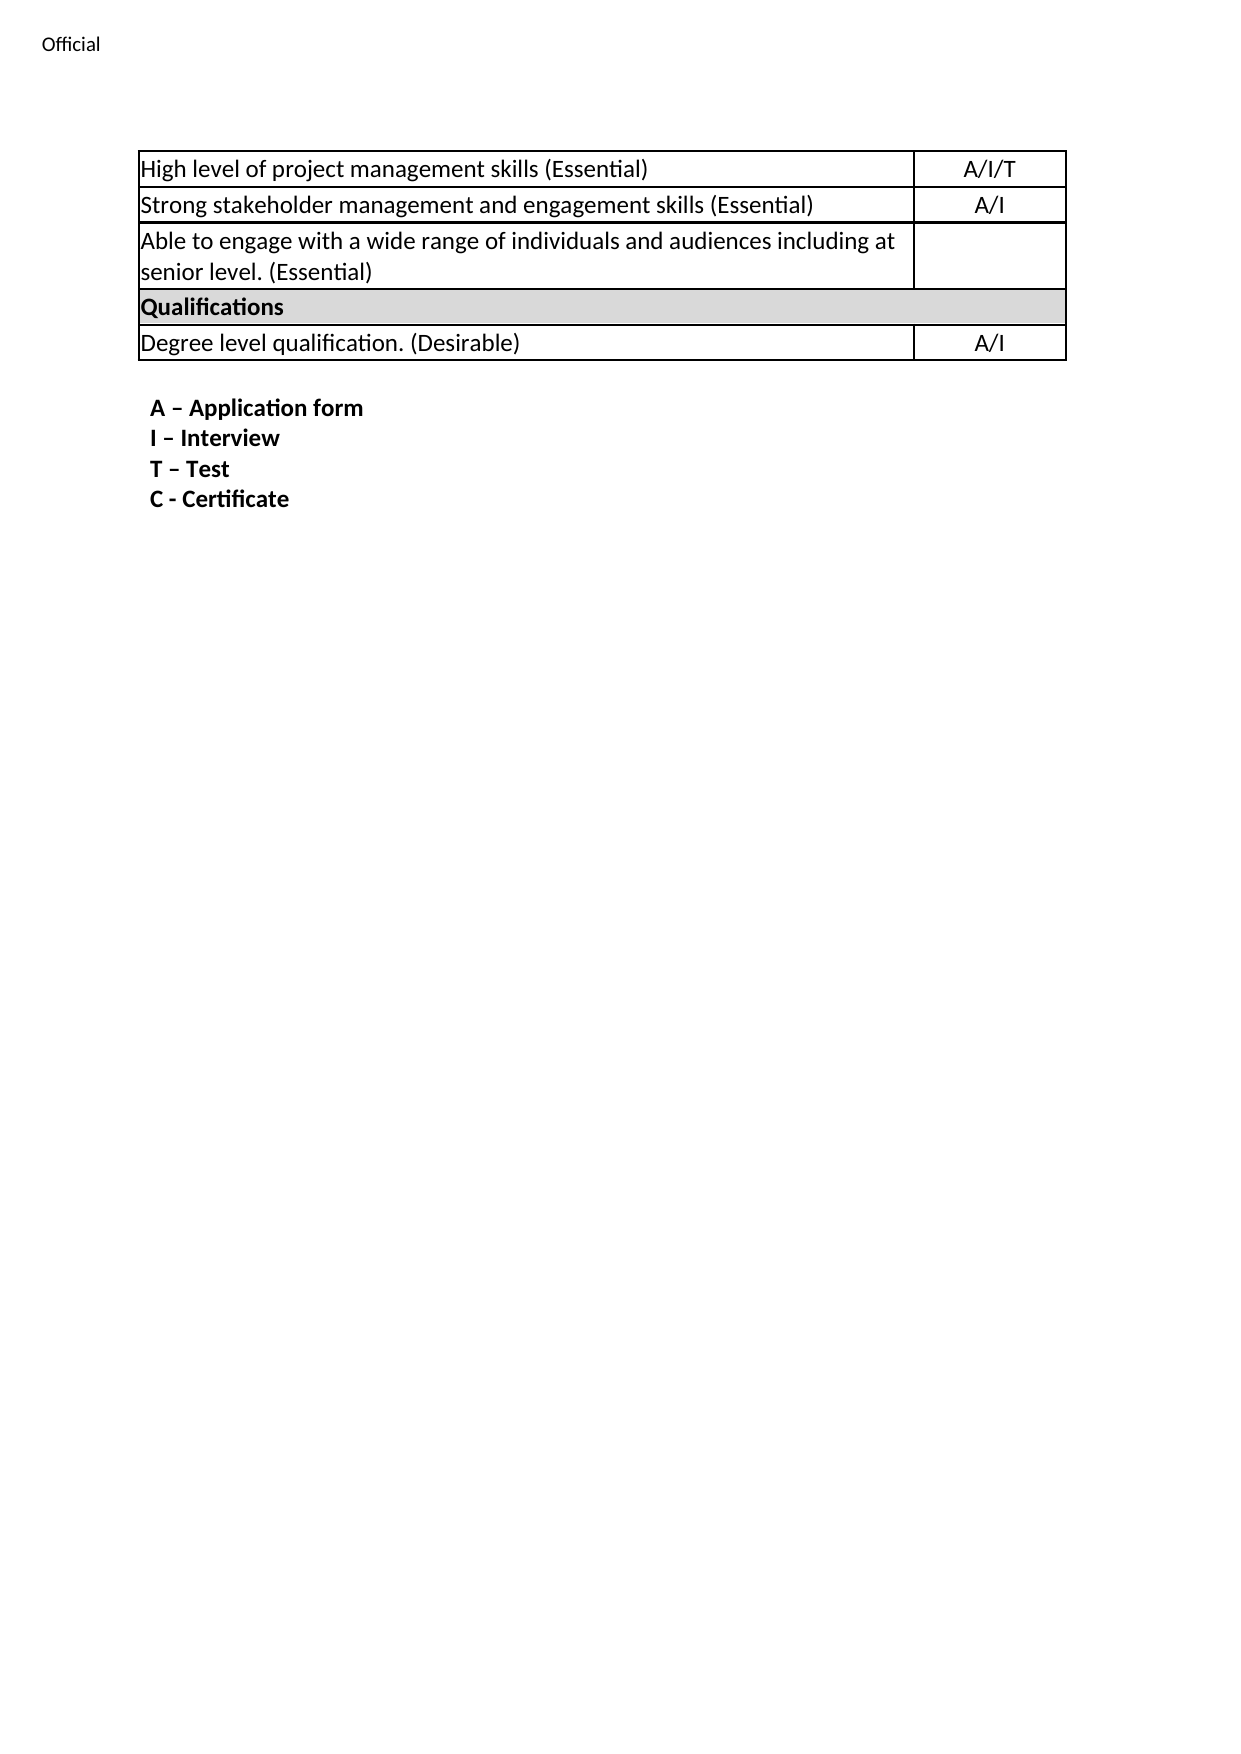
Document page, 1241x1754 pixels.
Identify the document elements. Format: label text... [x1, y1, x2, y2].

text I – Interview [150, 422, 1090, 453]
table_cell A/I [915, 326, 1065, 359]
table_cell High level of project management skills (Essential) [140, 152, 913, 186]
table_cell [915, 224, 1065, 288]
table_cell A/I [915, 188, 1065, 221]
table_cell A/I/T [915, 152, 1065, 186]
text A – Application form [150, 392, 1090, 422]
table_cell Strong stakeholder management and engagement skills (Essential) [140, 188, 913, 221]
text C - Certificate [150, 483, 1090, 514]
table_cell Able to engage with a wide range of individuals and audiences including at senior level. (Essential) [140, 224, 913, 288]
table_cell Degree level qualification. (Desirable) [140, 326, 913, 359]
table_cell Qualifications [140, 290, 1065, 323]
text T – Test [150, 453, 1090, 483]
